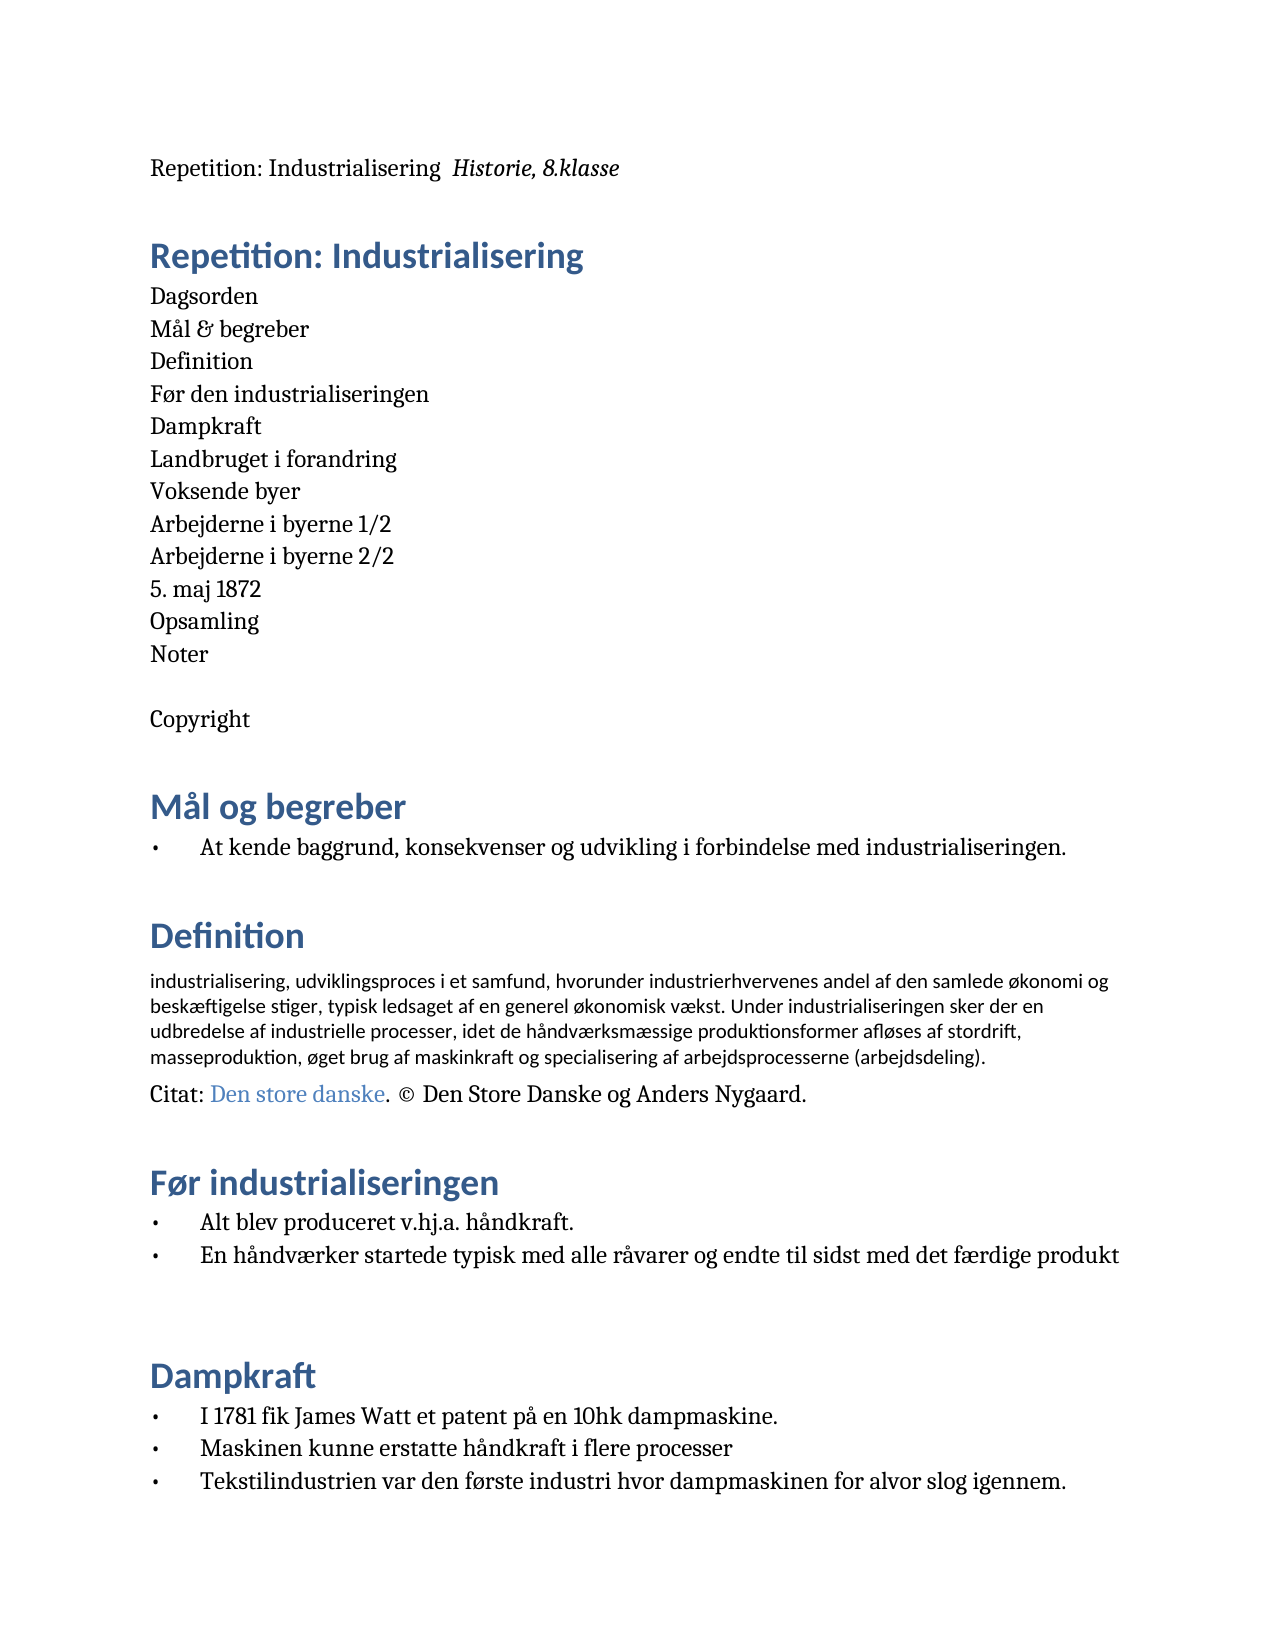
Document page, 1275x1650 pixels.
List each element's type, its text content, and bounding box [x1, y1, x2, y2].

text industrialisering, udviklingsproces i et samfund, hvorunder industrierhvervenes andel af den samlede økonomi og beskæftigelse stiger, typisk ledsaget af en generel økonomisk vækst. Under industrialiseringen sker der en udbredelse af industrielle processer, idet de håndværksmæssige produktionsformer afløses af stordrift, masseproduktion, øget brug af maskinkraft og specialisering af arbejdsprocesserne (arbejdsdeling). [150, 968, 1125, 1069]
text Arbejderne i byerne 1/2 [150, 509, 1125, 538]
text Arbejderne i byerne 2/2 [150, 542, 1125, 571]
text Landbruget i forandring [150, 444, 1125, 473]
text 5. maj 1872 [150, 574, 1125, 603]
list Tekstilindustrien var den første industri hvor dampmaskinen for alvor slog igennem. [150, 1467, 1125, 1495]
list I 1781 fik James Watt et patent på en 10hk dampmaskine. [150, 1402, 1125, 1430]
text Voksende byer [150, 477, 1125, 506]
list En håndværker startede typisk med alle råvarer og endte til sidst med det færdige produkt [150, 1241, 1125, 1269]
text Citat: Den store danske. © Den Store Danske og Anders Nygaard. [150, 1080, 1125, 1109]
text Copyright [150, 704, 1125, 733]
list Alt blev produceret v.hj.a. håndkraft. [150, 1208, 1125, 1237]
subtitle Dampkraft [150, 1352, 1125, 1398]
list Maskinen kunne erstatte håndkraft i flere processer [150, 1434, 1125, 1463]
text Definition [150, 347, 1125, 376]
text Dagsorden [150, 282, 1125, 311]
text Før den industrialiseringen [150, 379, 1125, 408]
text Noter [150, 639, 1125, 668]
text Opsamling [150, 607, 1125, 636]
text Dampkraft [150, 412, 1125, 441]
subtitle Definition [150, 912, 1125, 957]
subtitle Repetition: Industrialisering [150, 232, 1125, 278]
subtitle Før industrialiseringen [150, 1159, 1125, 1204]
text Repetition: Industrialisering Historie, 8.klasse [150, 154, 1125, 182]
list At kende baggrund, konsekvenser og udvikling i forbindelse med industrialiseringen. [150, 833, 1125, 862]
text Mål & begreber [150, 314, 1125, 343]
subtitle Mål og begreber [150, 783, 1125, 829]
